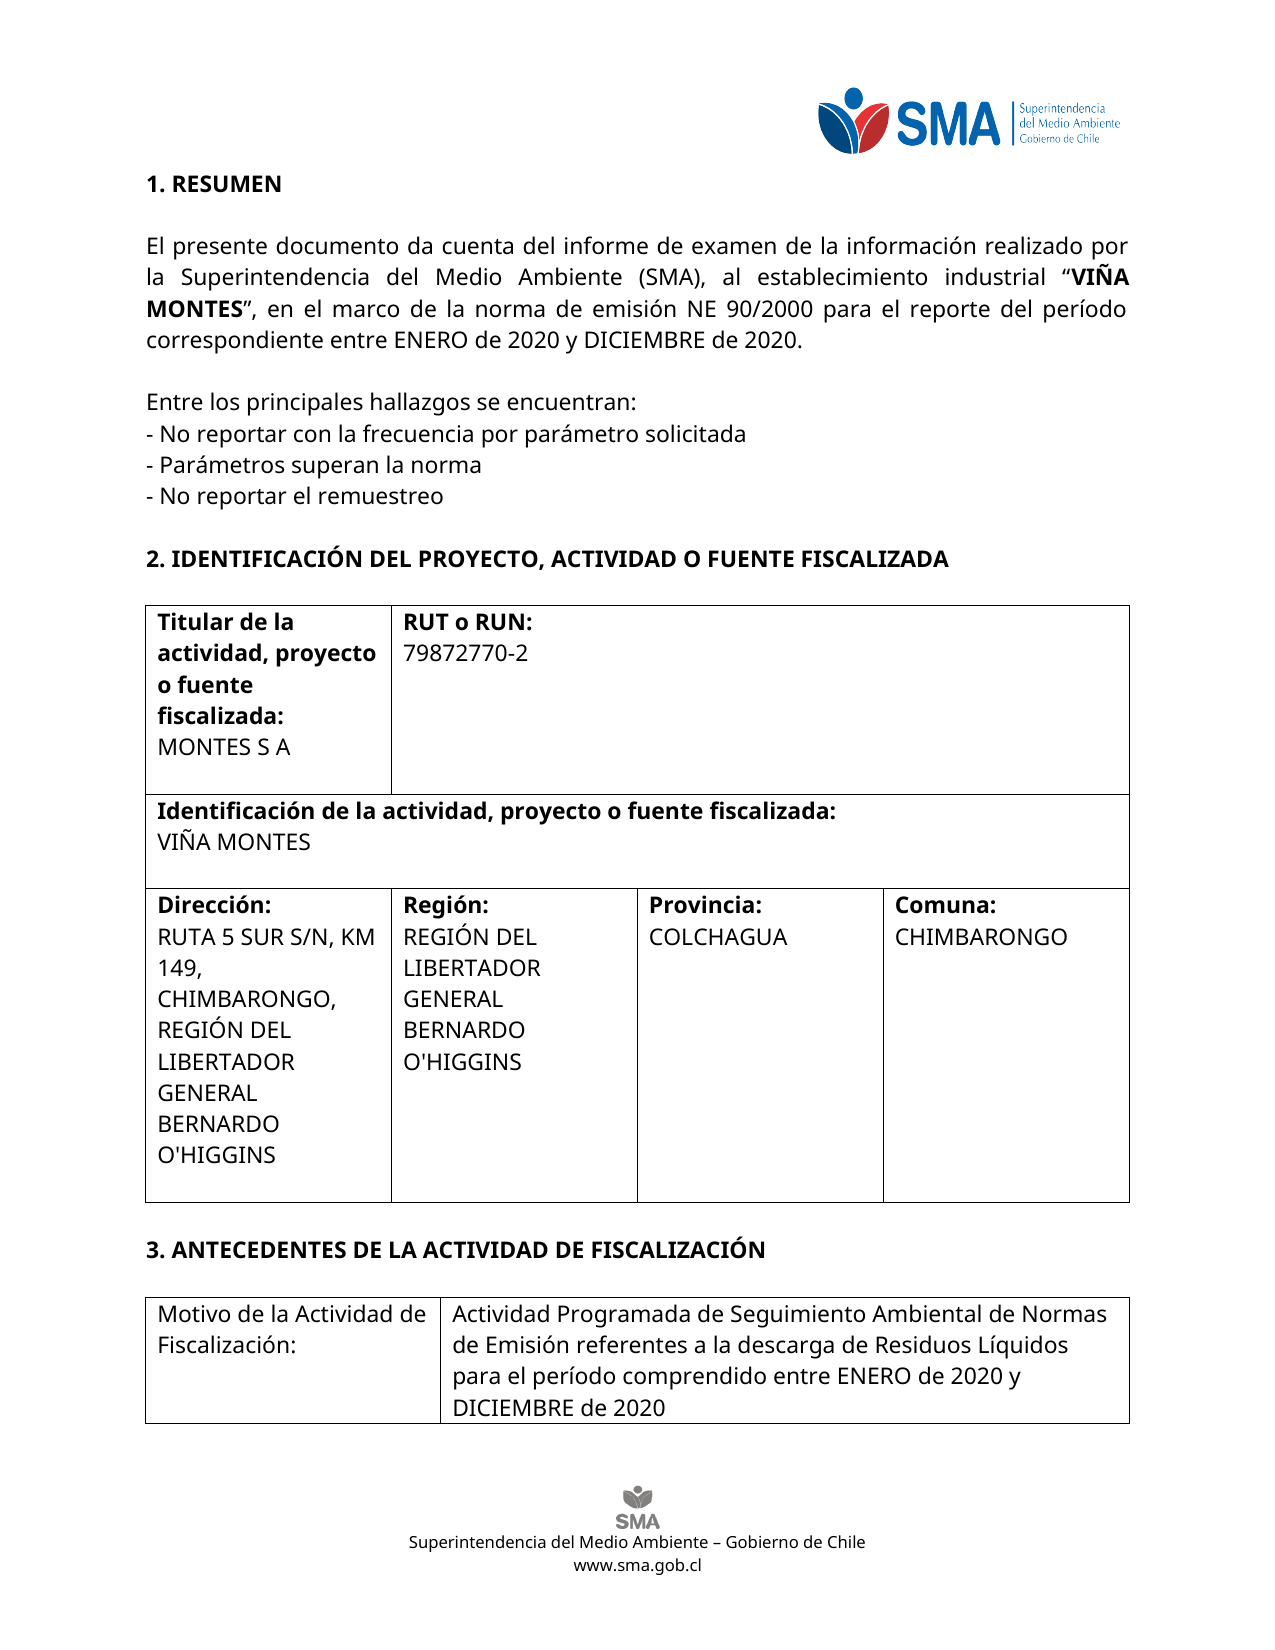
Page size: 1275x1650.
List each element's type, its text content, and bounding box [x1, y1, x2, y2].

table_header Actividad Programada de Seguimiento Ambiental de Normas de Emisión referentes a la descarga de Residuos Líquidos para el período comprendido entre ENERO de 2020 y DICIEMBRE de 2020 [441, 1298, 1129, 1423]
text 3. ANTECEDENTES DE LA ACTIVIDAD DE FISCALIZACIÓN [146, 1234, 1129, 1297]
table_cell Región: REGIÓN DEL LIBERTADOR GENERAL BERNARDO O'HIGGINS [392, 889, 637, 1202]
table_header Motivo de la Actividad de Fiscalización: [146, 1298, 440, 1423]
text El presente documento da cuenta del informe de examen de la información realizado por la Superintendencia del Medio Ambiente (SMA), al establecimiento industrial “VIÑA MONTES”, en el marco de la norma de emisión NE 90/2000 para el reporte del período correspondiente entre ENERO de 2020 y DICIEMBRE de 2020. [146, 230, 1129, 355]
text - Parámetros superan la norma [146, 449, 1129, 480]
picture [614, 1483, 661, 1531]
text Entre los principales hallazgos se encuentran: [146, 386, 1129, 417]
table_cell Provincia: COLCHAGUA [638, 889, 883, 1202]
text 1. RESUMEN [146, 167, 1129, 230]
table_header Titular de la actividad, proyecto o fuente fiscalizada: MONTES S A [146, 606, 391, 793]
table_cell Identificación de la actividad, proyecto o fuente fiscalizada: VIÑA MONTES [146, 795, 1129, 888]
table_cell Dirección: RUTA 5 SUR S/N, KM 149, CHIMBARONGO, REGIÓN DEL LIBERTADOR GENERAL BERNARDO O'HIGGINS [146, 889, 391, 1202]
text - No reportar con la frecuencia por parámetro solicitada [146, 417, 1129, 449]
table_header RUT o RUN: 79872770-2 [392, 606, 1129, 793]
picture [808, 73, 1130, 168]
table_cell Comuna: CHIMBARONGO [884, 889, 1129, 1202]
text 2. IDENTIFICACIÓN DEL PROYECTO, ACTIVIDAD O FUENTE FISCALIZADA [146, 542, 1129, 605]
text - No reportar el remuestreo [146, 480, 1129, 511]
